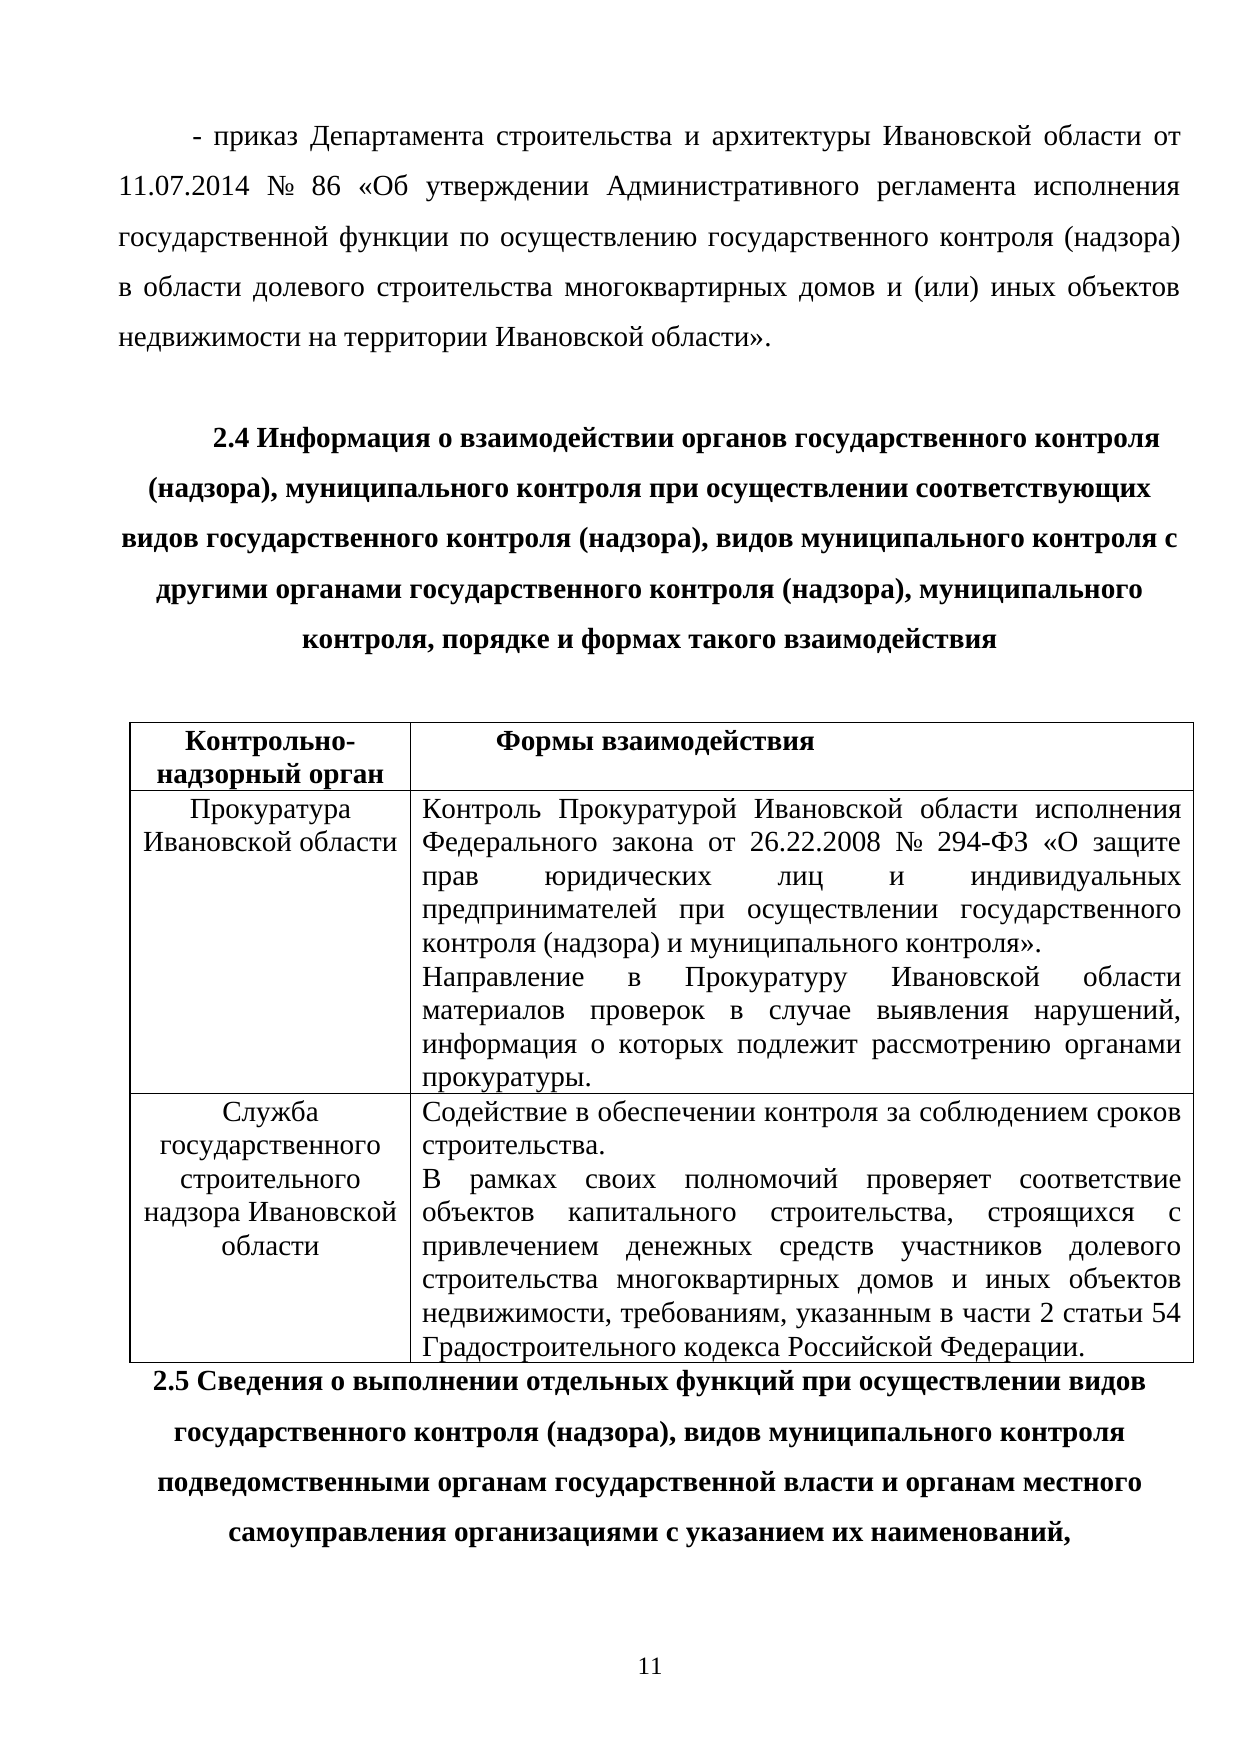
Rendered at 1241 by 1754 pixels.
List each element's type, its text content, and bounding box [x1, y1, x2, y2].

table_cell Содействие в обеспечении контроля за соблюдением сроков строительства. В рамках своих полномочий проверяет соответствие объектов капитального строительства, строящихся с привлечением денежных средств участников долевого строительства многоквартирных домов и иных объектов недвижимости, требованиям, указанным в части 2 статьи 54 Градостроительного кодекса Российской Федерации. [411, 1094, 1193, 1362]
table_cell Служба государственного строительного надзора Ивановской области [131, 1094, 410, 1362]
table_header Контрольно-надзорный орган [131, 723, 410, 790]
table_cell Прокуратура Ивановской области [131, 791, 410, 1093]
text 2.4 Информация о взаимодействии органов государственного контроля (надзора), муниципального контроля при осуществлении соответствующих видов государственного контроля (надзора), видов муниципального контроля с другими органами государственного контроля (надзора), муниципального контроля, порядке и формах такого взаимодействия [118, 420, 1181, 655]
table_cell Контроль Прокуратурой Ивановской области исполнения Федерального закона от 26.22.2008 № 294-ФЗ «О защите прав юридических лиц и индивидуальных предпринимателей при осуществлении государственного контроля (надзора) и муниципального контроля». Направление в Прокуратуру Ивановской области материалов проверок в случае выявления нарушений, информация о которых подлежит рассмотрению органами прокуратуры. [411, 791, 1193, 1093]
table_header Формы взаимодействия [411, 723, 1193, 790]
text - приказ Департамента строительства и архитектуры Ивановской области от 11.07.2014 № 86 «Об утверждении Административного регламента исполнения государственной функции по осуществлению государственного контроля (надзора) в области долевого строительства многоквартирных домов и (или) иных объектов недвижимости на территории Ивановской области». [118, 118, 1181, 353]
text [118, 1363, 1181, 1548]
